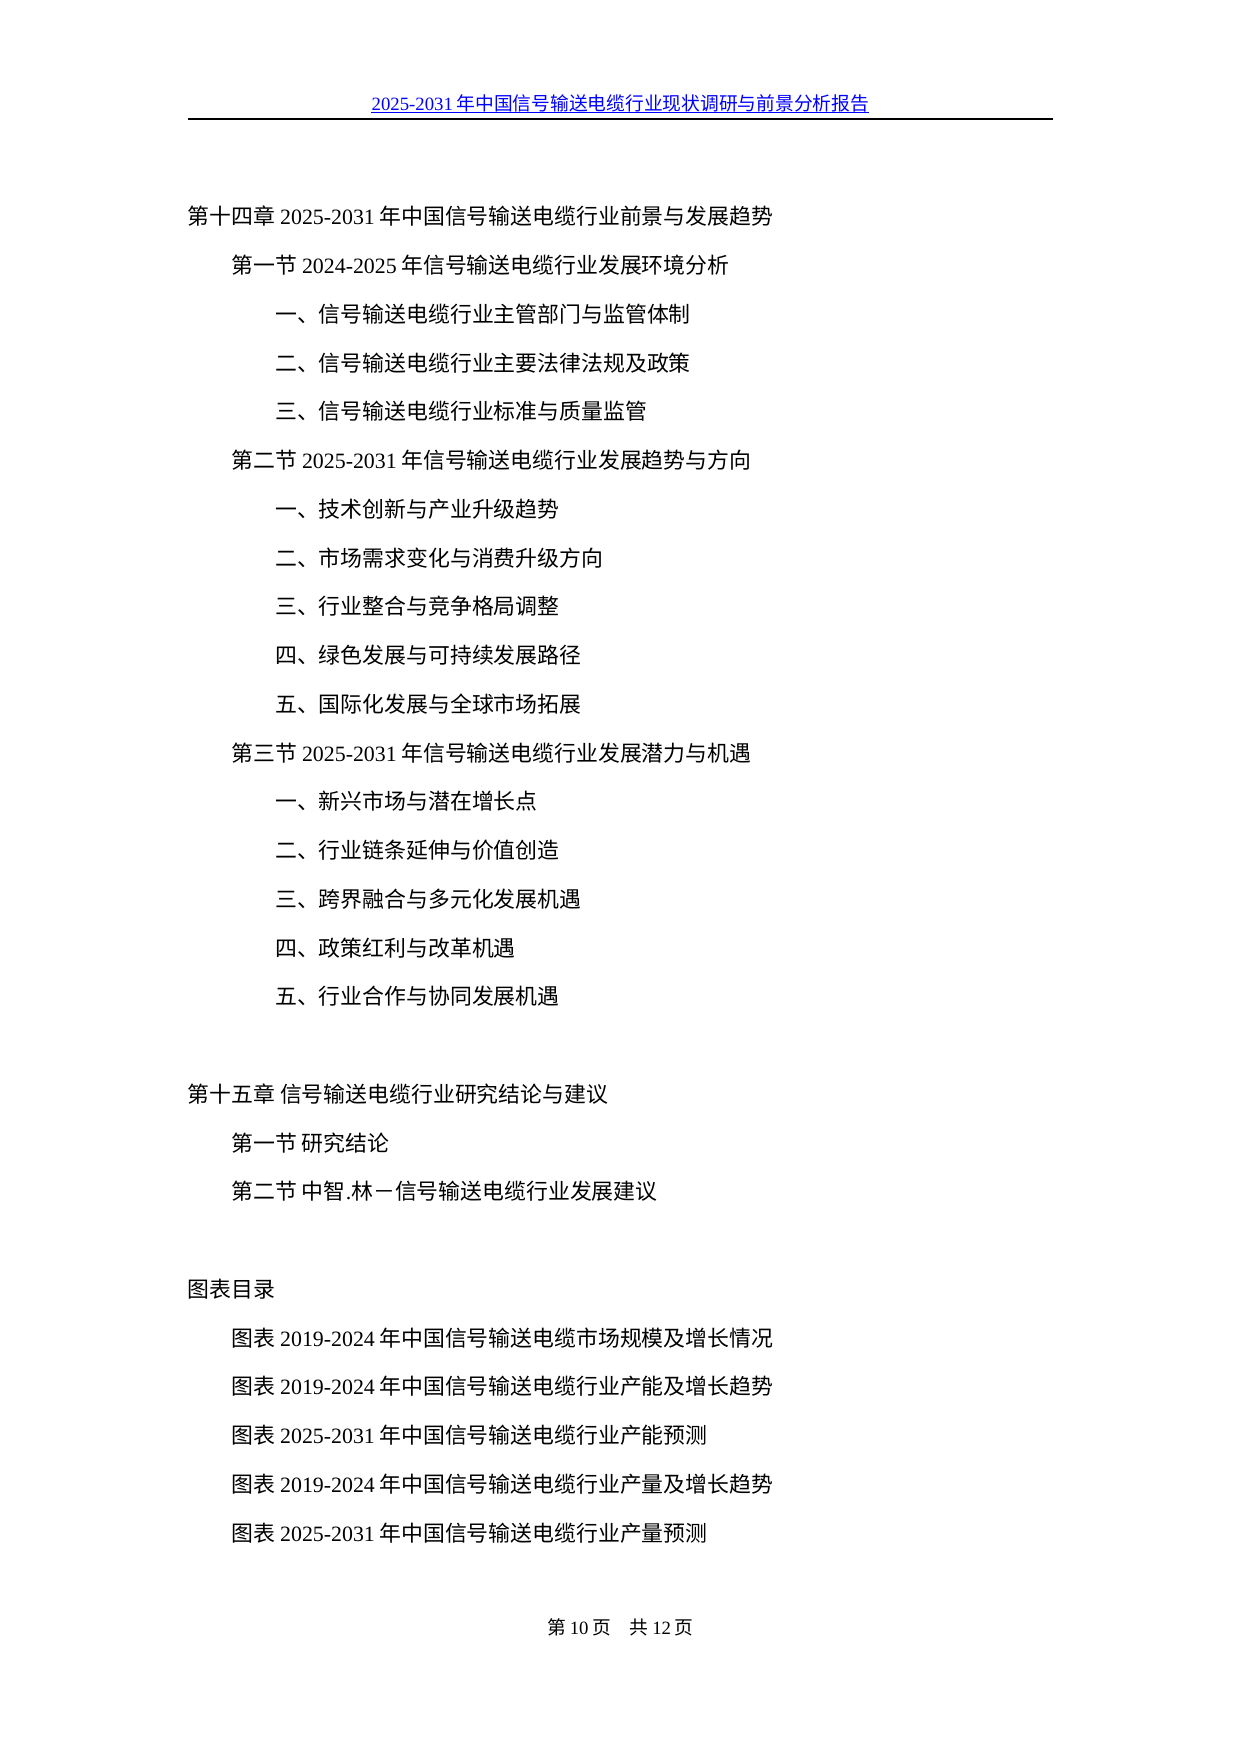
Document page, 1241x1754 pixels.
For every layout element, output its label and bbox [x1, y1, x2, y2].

text [187, 150, 1053, 1548]
